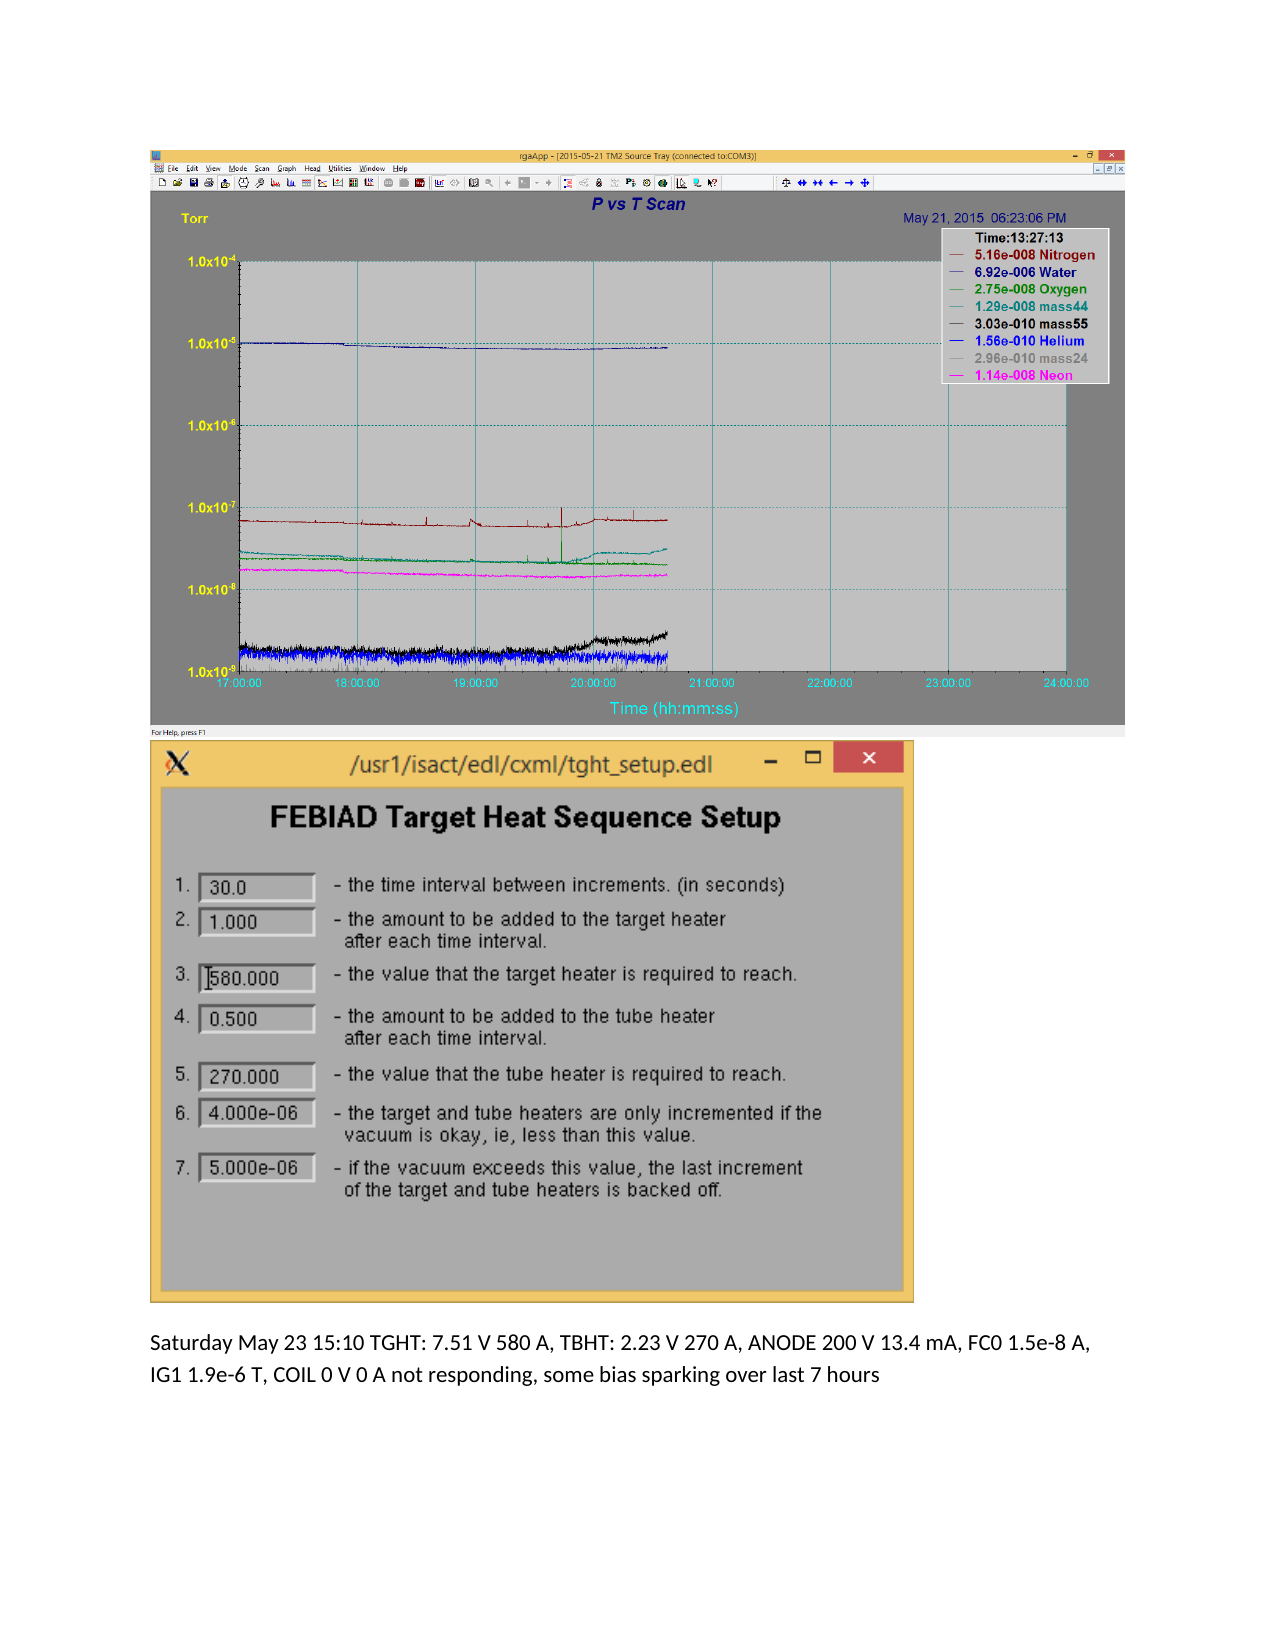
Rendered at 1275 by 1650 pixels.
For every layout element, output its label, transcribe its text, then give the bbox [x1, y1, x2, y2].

picture [150, 740, 914, 1303]
text Saturday May 23 15:10 TGHT: 7.51 V 580 A, TBHT: 2.23 V 270 A, ANODE 200 V 13.4 mA, FC0 1.5e-8 A, IG1 1.9e-6 T, COIL 0 V 0 A not responding, some bias sparking over last 7 hours [150, 1328, 1125, 1388]
picture [150, 150, 1125, 737]
